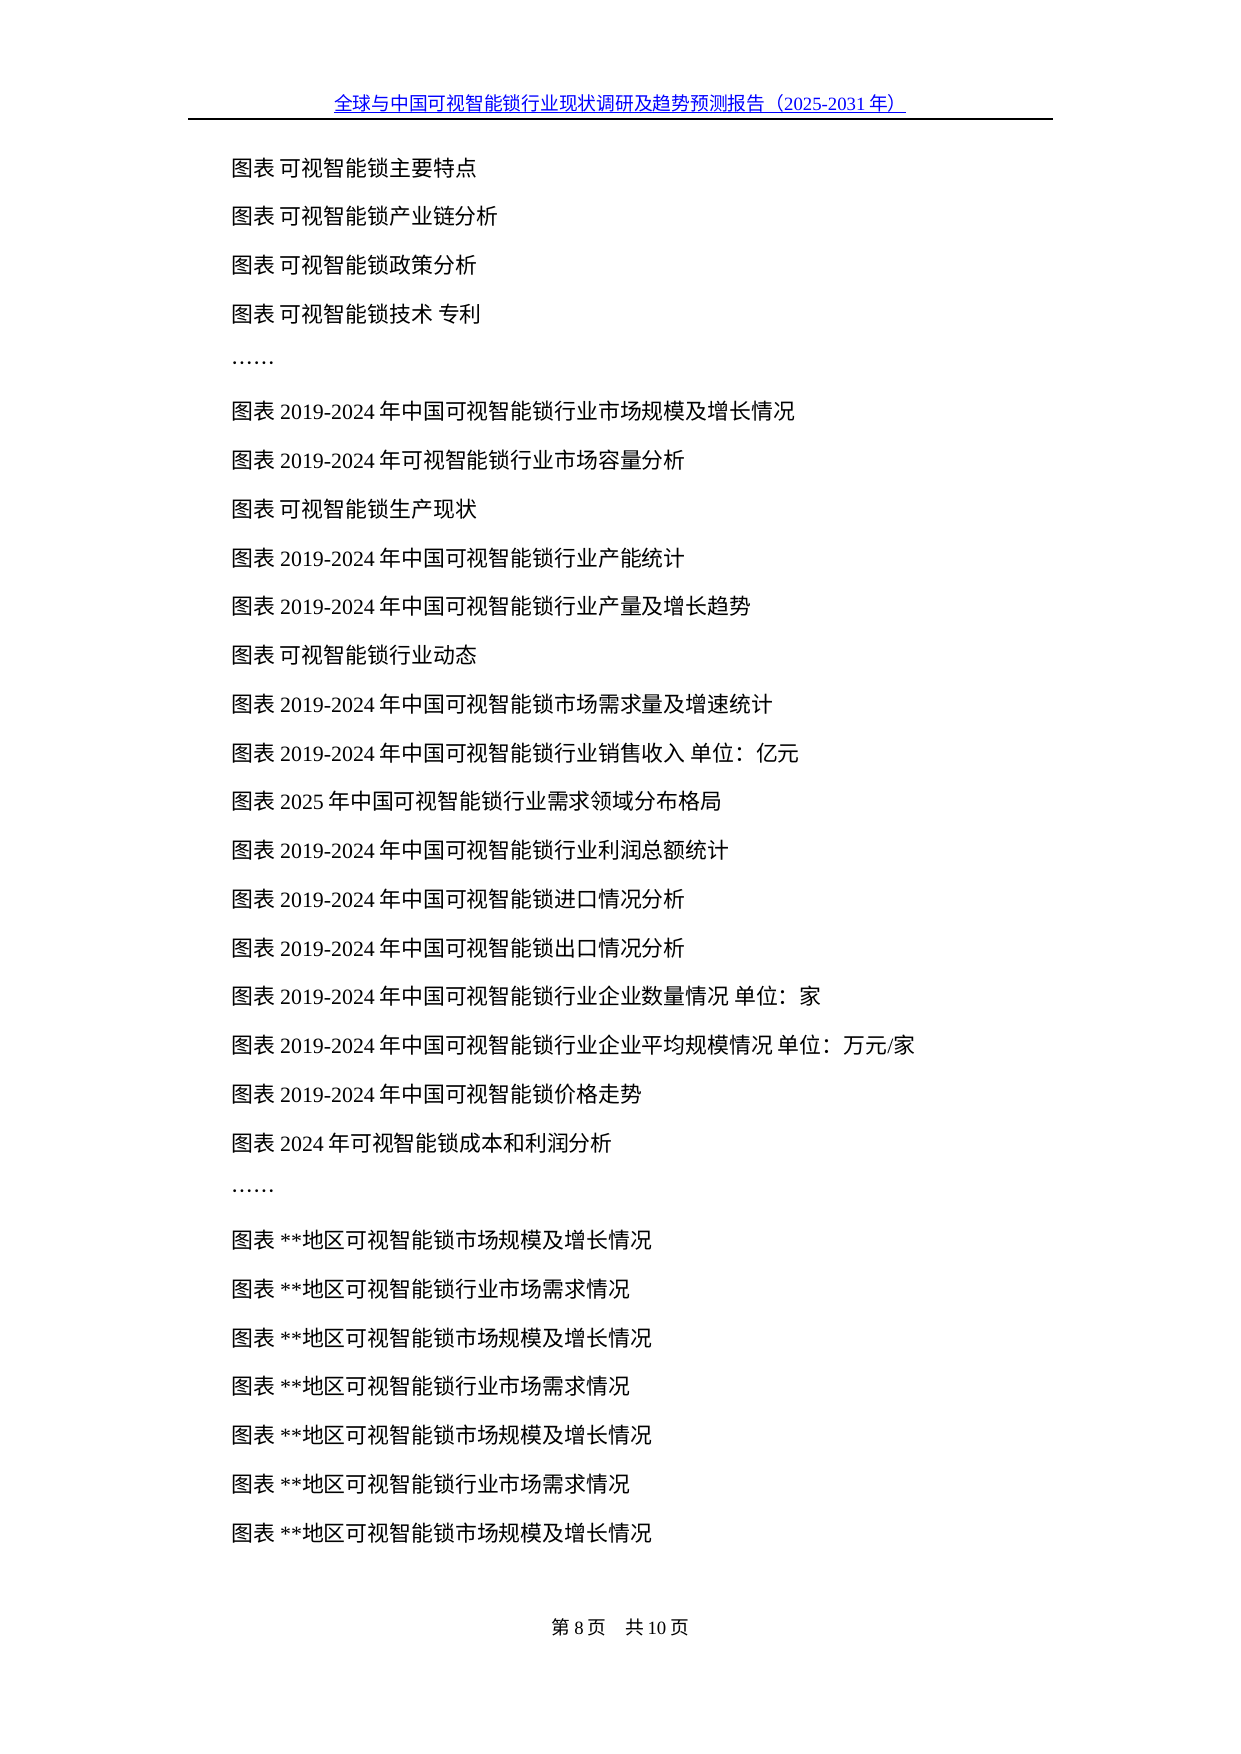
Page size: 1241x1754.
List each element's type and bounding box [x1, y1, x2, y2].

text [187, 150, 1053, 1548]
